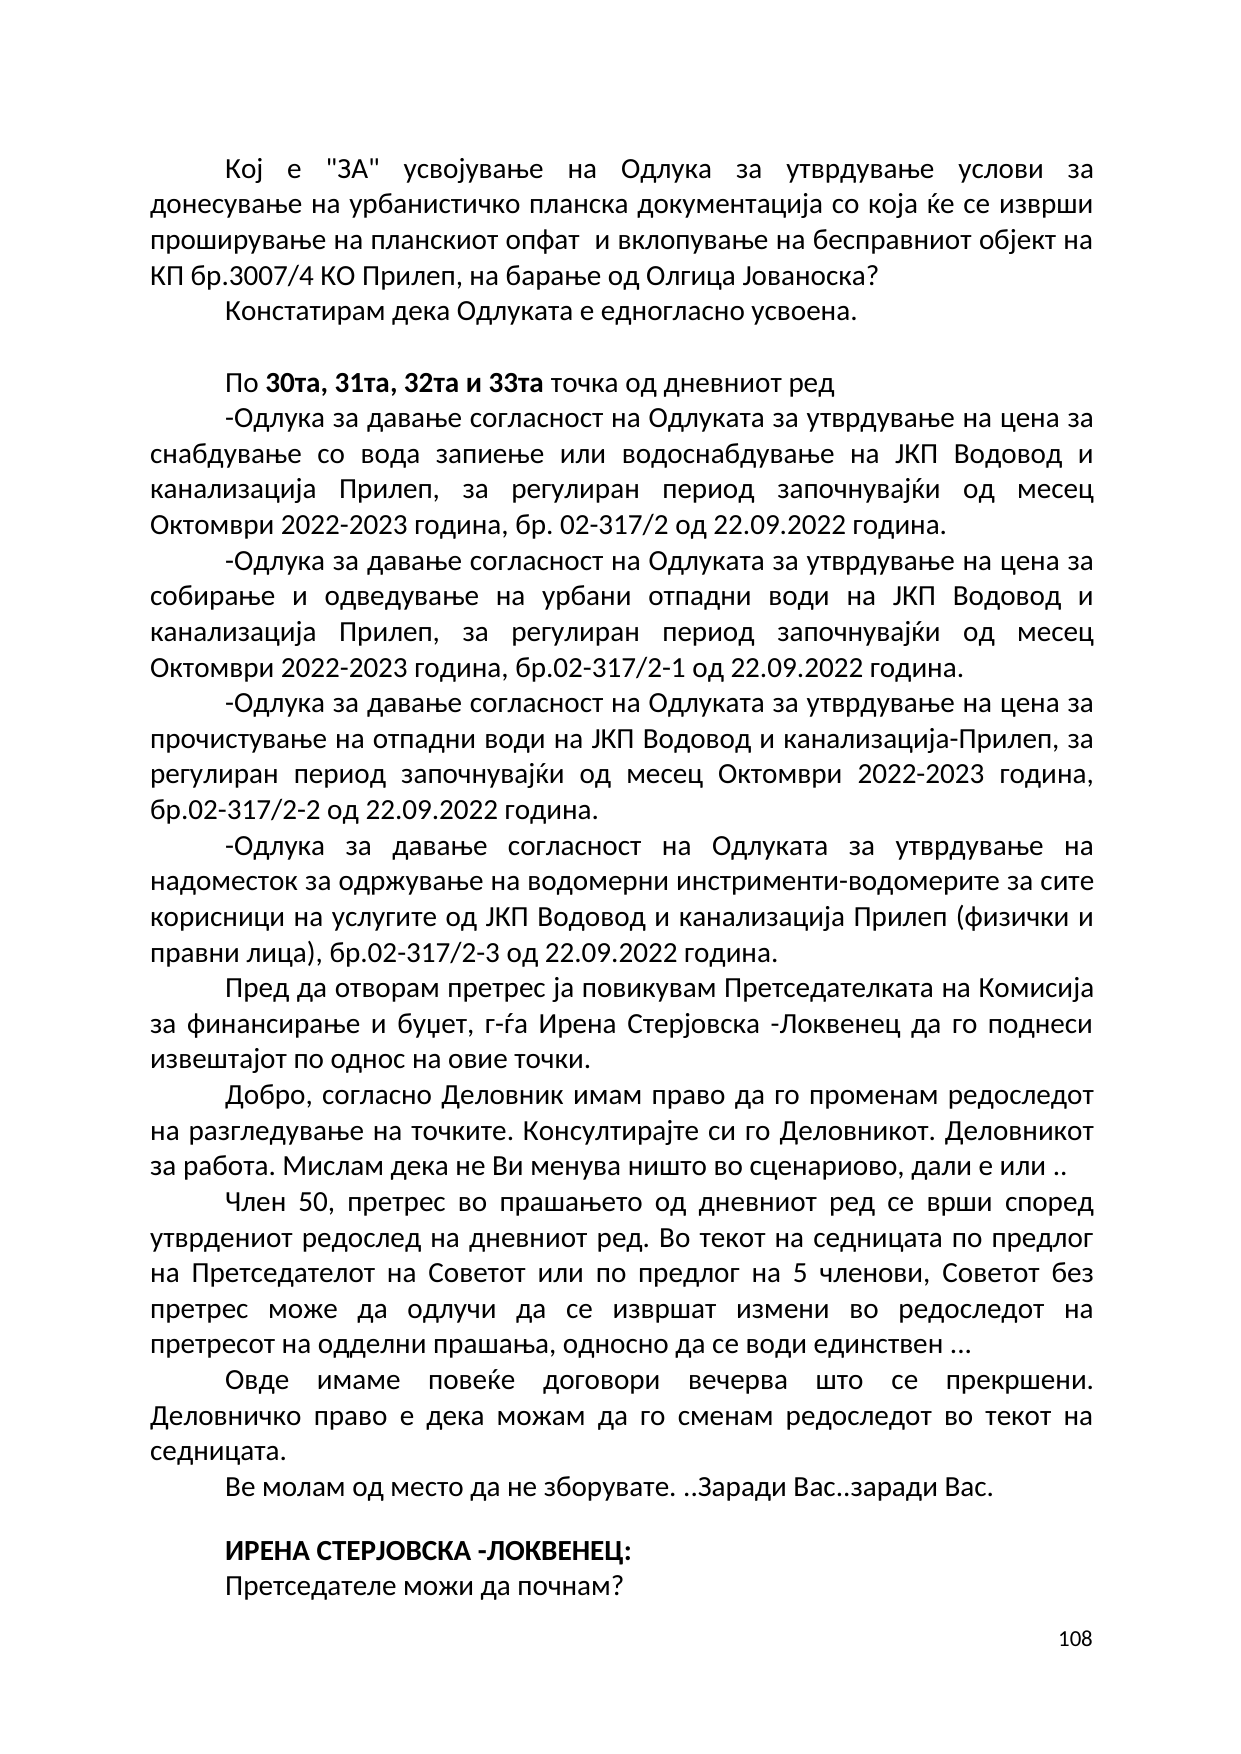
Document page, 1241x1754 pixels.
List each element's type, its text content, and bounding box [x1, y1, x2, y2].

text -Одлука за давање согласност на Одлуката за утврдување на цена за прочистување на отпадни води на ЈКП Водовод и канализација-Прилеп, за регулиран период започнувајќи од месец Октомври 2022-2023 година, бр.02-317/2-2 од 22.09.2022 година. [150, 684, 1095, 827]
text -Одлука за давање согласност на Одлуката за утврдување на надоместок за одржување на водомерни инстрименти-водомерите за сите корисници на услугите од ЈКП Водовод и канализација Прилеп (физички и правни лица), бр.02-317/2-3 од 22.09.2022 година. [150, 827, 1095, 969]
text Член 50, претрес во прашањето од дневниот ред се врши според утврдениот редослед на дневниот ред. Во текот на седницата по предлог на Претседателот на Советот или по предлог на 5 членови, Советот без претрес може да одлучи да се извршат измени во редоследот на претресот на одделни прашања, односно да се води единствен ... [150, 1183, 1095, 1361]
text Ве молам од место да не зборувате. ..Заради Вас..заради Вас. [150, 1468, 1095, 1504]
text -Одлука за давање согласност на Одлуката за утврдување на цена за собирање и одведување на урбани отпадни води на ЈКП Водовод и канализација Прилеп, за регулиран период започнувајќи од месец Октомври 2022-2023 година, бр.02-317/2-1 од 22.09.2022 година. [150, 542, 1095, 684]
text Констатирам дека Одлуката е едногласно усвоена. [150, 292, 1095, 328]
text -Одлука за давање согласност на Одлуката за утврдување на цена за снабдување со вода запиење или водоснабдување на ЈКП Водовод и канализација Прилеп, за регулиран период започнувајќи од месец Октомври 2022-2023 година, бр. 02-317/2 од 22.09.2022 година. [150, 399, 1095, 542]
text По 30та, 31та, 32та и 33та точка од дневниот ред [150, 364, 1095, 399]
text Претседателе можи да почнам? [150, 1567, 1095, 1603]
text Кој е "ЗА" усвојување на Одлука за утврдување услови за донесување на урбанистичко планска документација со која ќе се изврши проширување на планскиот опфат и вклопување на бесправниот објект на КП бр.3007/4 КО Прилеп, на барање од Олгица Јованоска? [150, 150, 1095, 292]
text Пред да отворам претрес ја повикувам Претседателката на Комисија за финансирање и буџет, г-ѓа Ирена Стерјовска -Локвенец да го поднеси извештајот по однос на овие точки. [150, 969, 1095, 1076]
text Добро, согласно Деловник имам право да го променам редоследот на разгледување на точките. Консултирајте си го Деловникот. Деловникот за работа. Мислам дека не Ви менува ништо во сценариово, дали е или .. [150, 1076, 1095, 1183]
text ИРЕНА СТЕРЈОВСКА -ЛОКВЕНЕЦ: [150, 1532, 1095, 1567]
text Овде имаме повеќе договори вечерва што се прекршени. Деловничко право е дека можам да го сменам редоследот во текот на седницата. [150, 1361, 1095, 1468]
